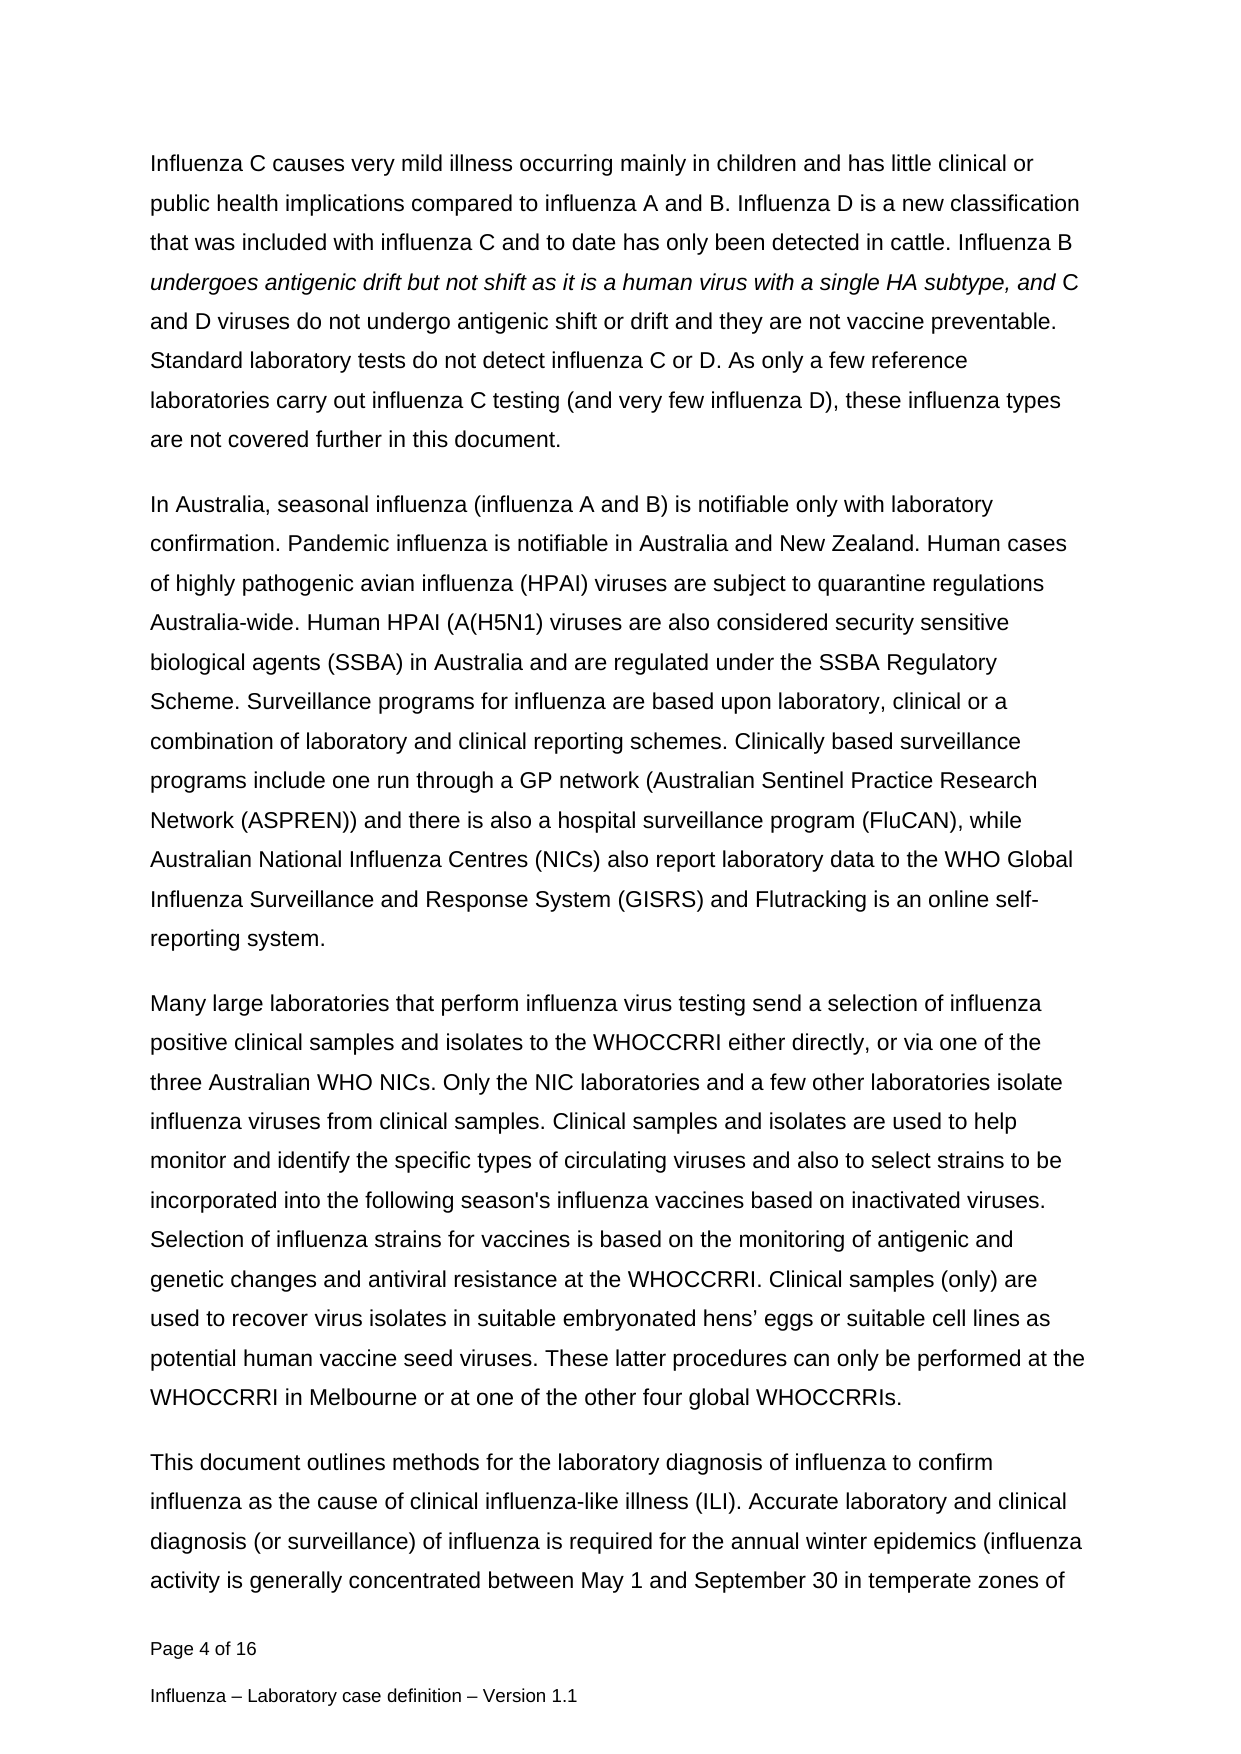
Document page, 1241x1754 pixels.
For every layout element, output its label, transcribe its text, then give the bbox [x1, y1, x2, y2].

text Influenza C causes very mild illness occurring mainly in children and has little clinical or public health implications compared to influenza A and B. Influenza D is a new classification that was included with influenza C and to date has only been detected in cattle. Influenza B undergoes antigenic drift but not shift as it is a human virus with a single HA subtype, and C and D viruses do not undergo antigenic shift or drift and they are not vaccine preventable. Standard laboratory tests do not detect influenza C or D. As only a few reference laboratories carry out influenza C testing (and very few influenza D), these influenza types are not covered further in this document. [150, 150, 1090, 453]
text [150, 1449, 1090, 1594]
text Many large laboratories that perform influenza virus testing send a selection of influenza positive clinical samples and isolates to the WHOCCRRI either directly, or via one of the three Australian WHO NICs. Only the NIC laboratories and a few other laboratories isolate influenza viruses from clinical samples. Clinical samples and isolates are used to help monitor and identify the specific types of circulating viruses and also to select strains to be incorporated into the following season's influenza vaccines based on inactivated viruses. Selection of influenza strains for vaccines is based on the monitoring of antigenic and genetic changes and antiviral resistance at the WHOCCRRI. Clinical samples (only) are used to recover virus isolates in suitable embryonated hens’ eggs or suitable cell lines as potential human vaccine seed viruses. These latter procedures can only be performed at the WHOCCRRI in Melbourne or at one of the other four global WHOCCRRIs. [150, 989, 1090, 1411]
text In Australia, seasonal influenza (influenza A and B) is notifiable only with laboratory confirmation. Pandemic influenza is notifiable in Australia and New Zealand. Human cases of highly pathogenic avian influenza (HPAI) viruses are subject to quarantine regulations Australia-wide. Human HPAI (A(H5N1) viruses are also considered security sensitive biological agents (SSBA) in Australia and are regulated under the SSBA Regulatory Scheme. Surveillance programs for influenza are based upon laboratory, clinical or a combination of laboratory and clinical reporting schemes. Clinically based surveillance programs include one run through a GP network (Australian Sentinel Practice Research Network (ASPREN)) and there is also a hospital surveillance program (FluCAN), while Australian National Influenza Centres (NICs) also report laboratory data to the WHO Global Influenza Surveillance and Response System (GISRS) and Flutracking is an online self-reporting system. [150, 491, 1090, 951]
